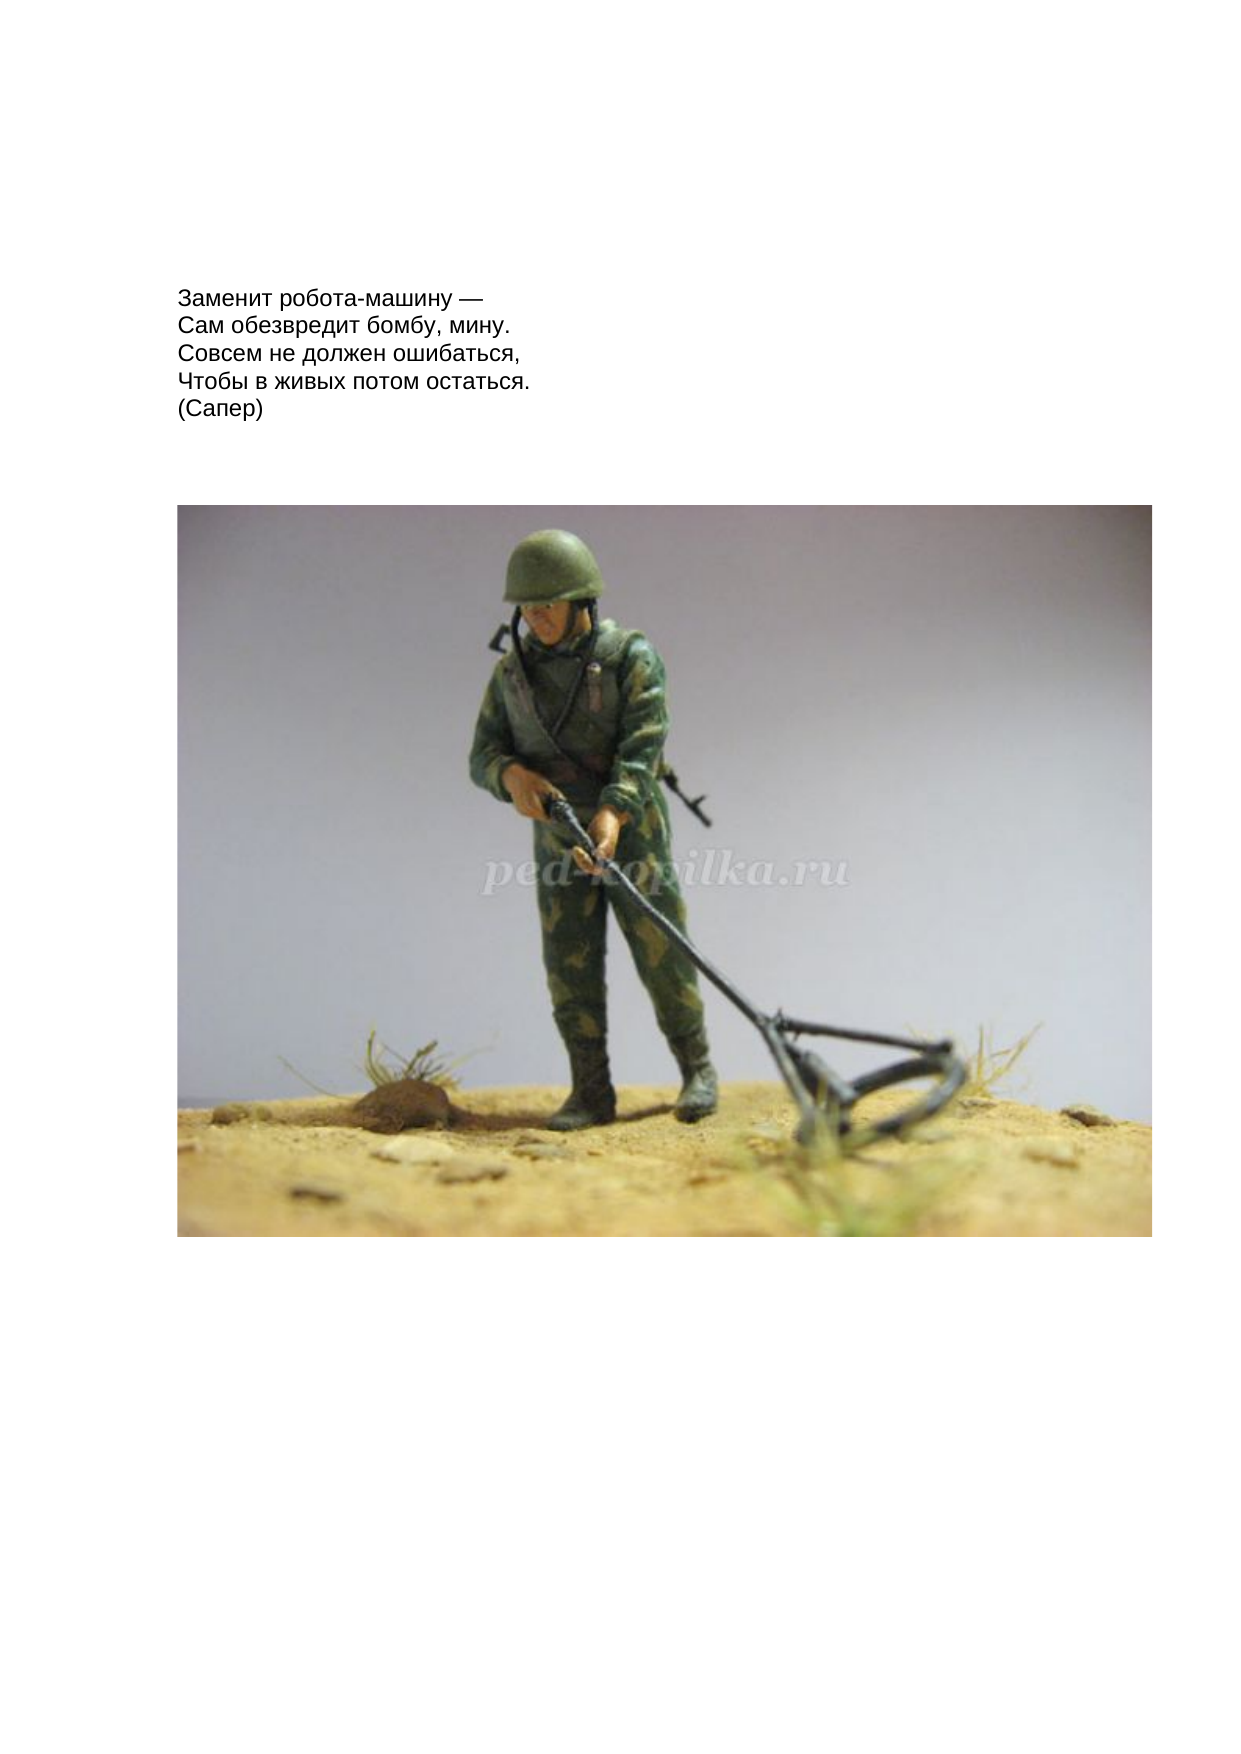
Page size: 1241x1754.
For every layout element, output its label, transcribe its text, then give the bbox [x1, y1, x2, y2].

text Заменит робота-машину — Сам обезвредит бомбу, мину. Совсем не должен ошибаться, Чтобы в живых потом остаться. (Сапер) [263, 284, 1152, 422]
picture [177, 505, 1153, 1237]
